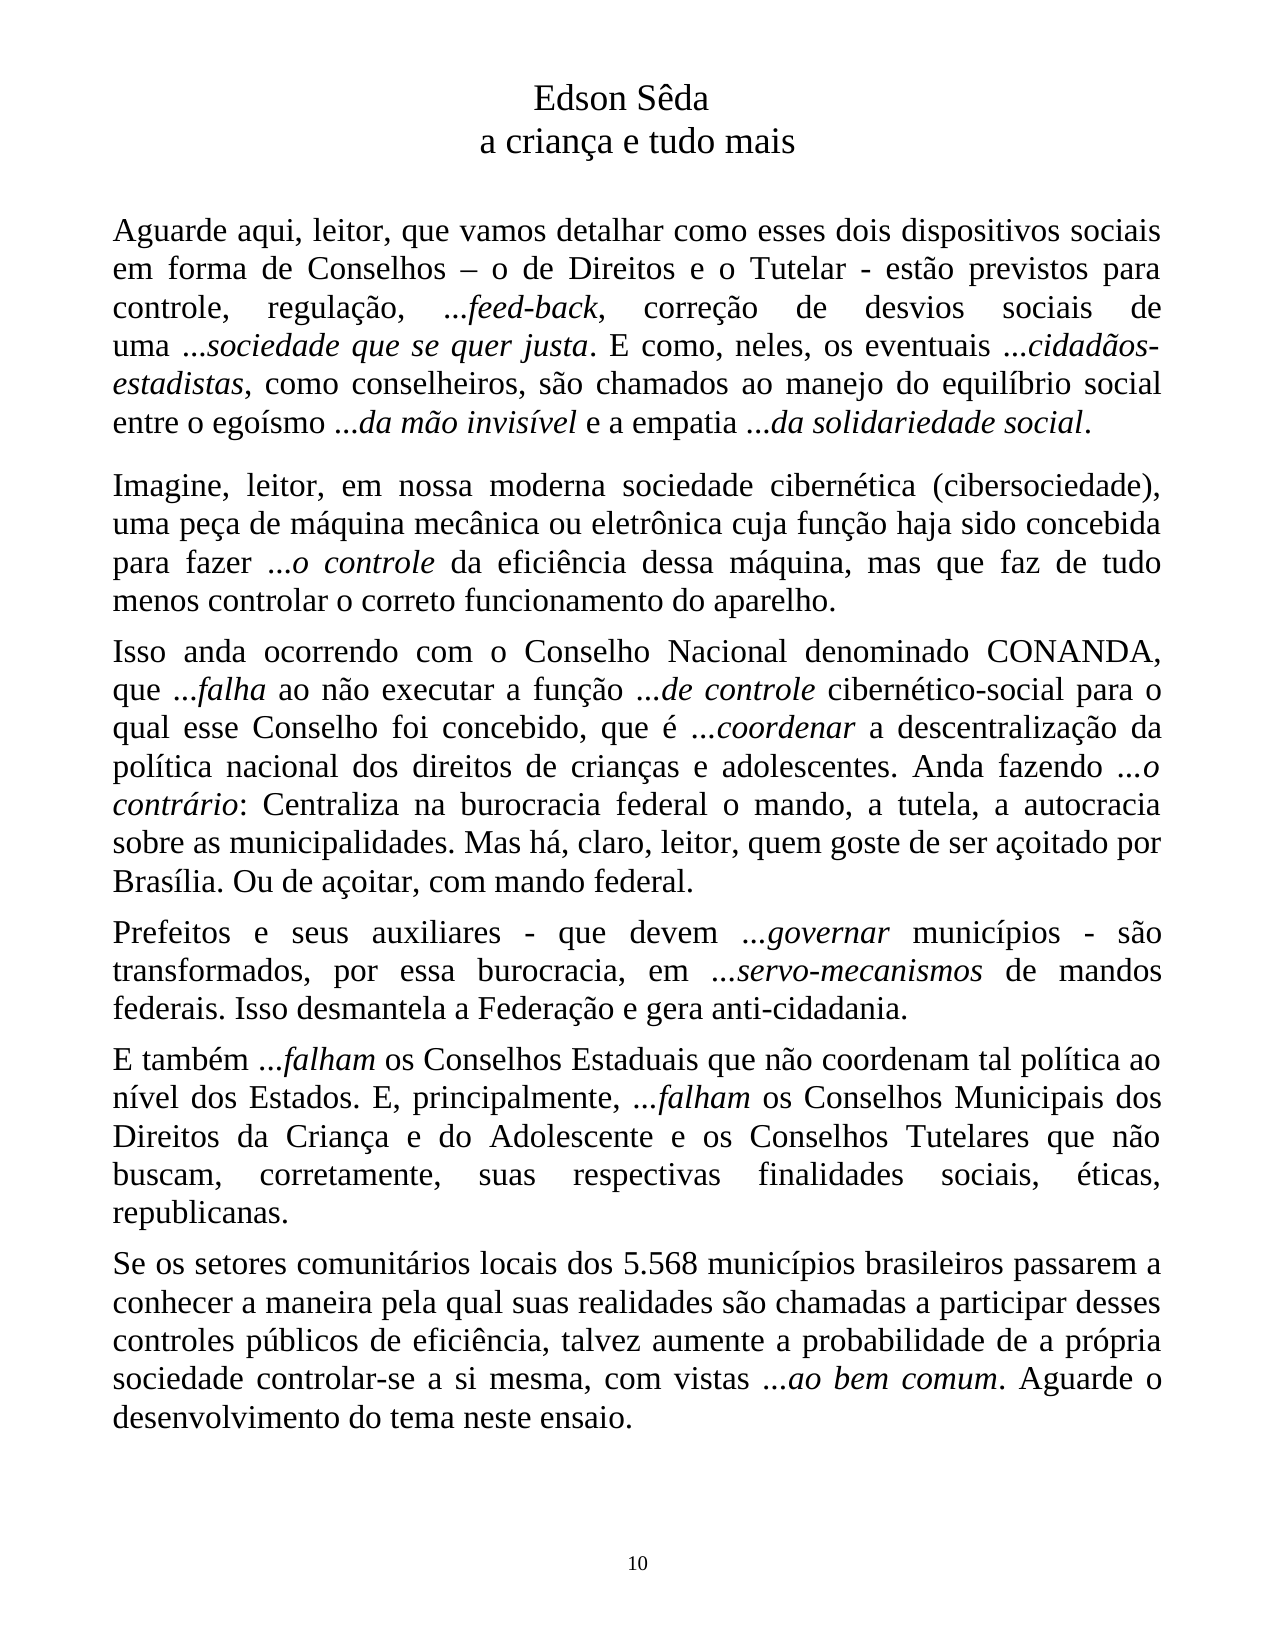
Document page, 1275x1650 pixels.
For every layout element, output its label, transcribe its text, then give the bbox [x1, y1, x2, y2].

text Prefeitos e seus auxiliares - que devem ...governar municípios - são transformados, por essa burocracia, em ...servo-mecanismos de mandos federais. Isso desmantela a Federação e gera anti-cidadania. [112, 912, 1162, 1027]
text Se os setores comunitários locais dos 5.568 municípios brasileiros passarem a conhecer a maneira pela qual suas realidades são chamadas a participar desses controles públicos de eficiência, talvez aumente a probabilidade de a própria sociedade controlar-se a si mesma, com vistas ...ao bem comum. Aguarde o desenvolvimento do tema neste ensaio. [112, 1244, 1162, 1435]
text Isso anda ocorrendo com o Conselho Nacional denominado CONANDA, que ...falha ao não executar a função ...de controle cibernético-social para o qual esse Conselho foi concebido, que é ...coordenar a descentralização da política nacional dos direitos de crianças e adolescentes. Anda fazendo ...o contrário: Centraliza na burocracia federal o mando, a tutela, a autocracia sobre as municipalidades. Mas há, claro, leitor, quem goste de ser açoitado por Brasília. Ou de açoitar, com mando federal. [112, 631, 1162, 899]
text Aguarde aqui, leitor, que vamos detalhar como esses dois dispositivos sociais em forma de Conselhos – o de Direitos e o Tutelar - estão previstos para controle, regulação, ...feed-back, correção de desvios sociais de uma ...sociedade que se quer justa. E como, neles, os eventuais ...cidadãos-estadistas, como conselheiros, são chamados ao manejo do equilíbrio social entre o egoísmo ...da mão invisível e a empatia ...da solidariedade social. [112, 210, 1162, 440]
text E também ...falham os Conselhos Estaduais que não coordenam tal política ao nível dos Estados. E, principalmente, ...falham os Conselhos Municipais dos Direitos da Criança e do Adolescente e os Conselhos Tutelares que não buscam, corretamente, suas respectivas finalidades sociais, éticas, republicanas. [112, 1039, 1162, 1231]
text Imagine, leitor, em nossa moderna sociedade cibernética (cibersociedade), uma peça de máquina mecânica ou eletrônica cuja função haja sido concebida para fazer ...o controle da eficiência dessa máquina, mas que faz de tudo menos controlar o correto funcionamento do aparelho. [112, 465, 1162, 619]
